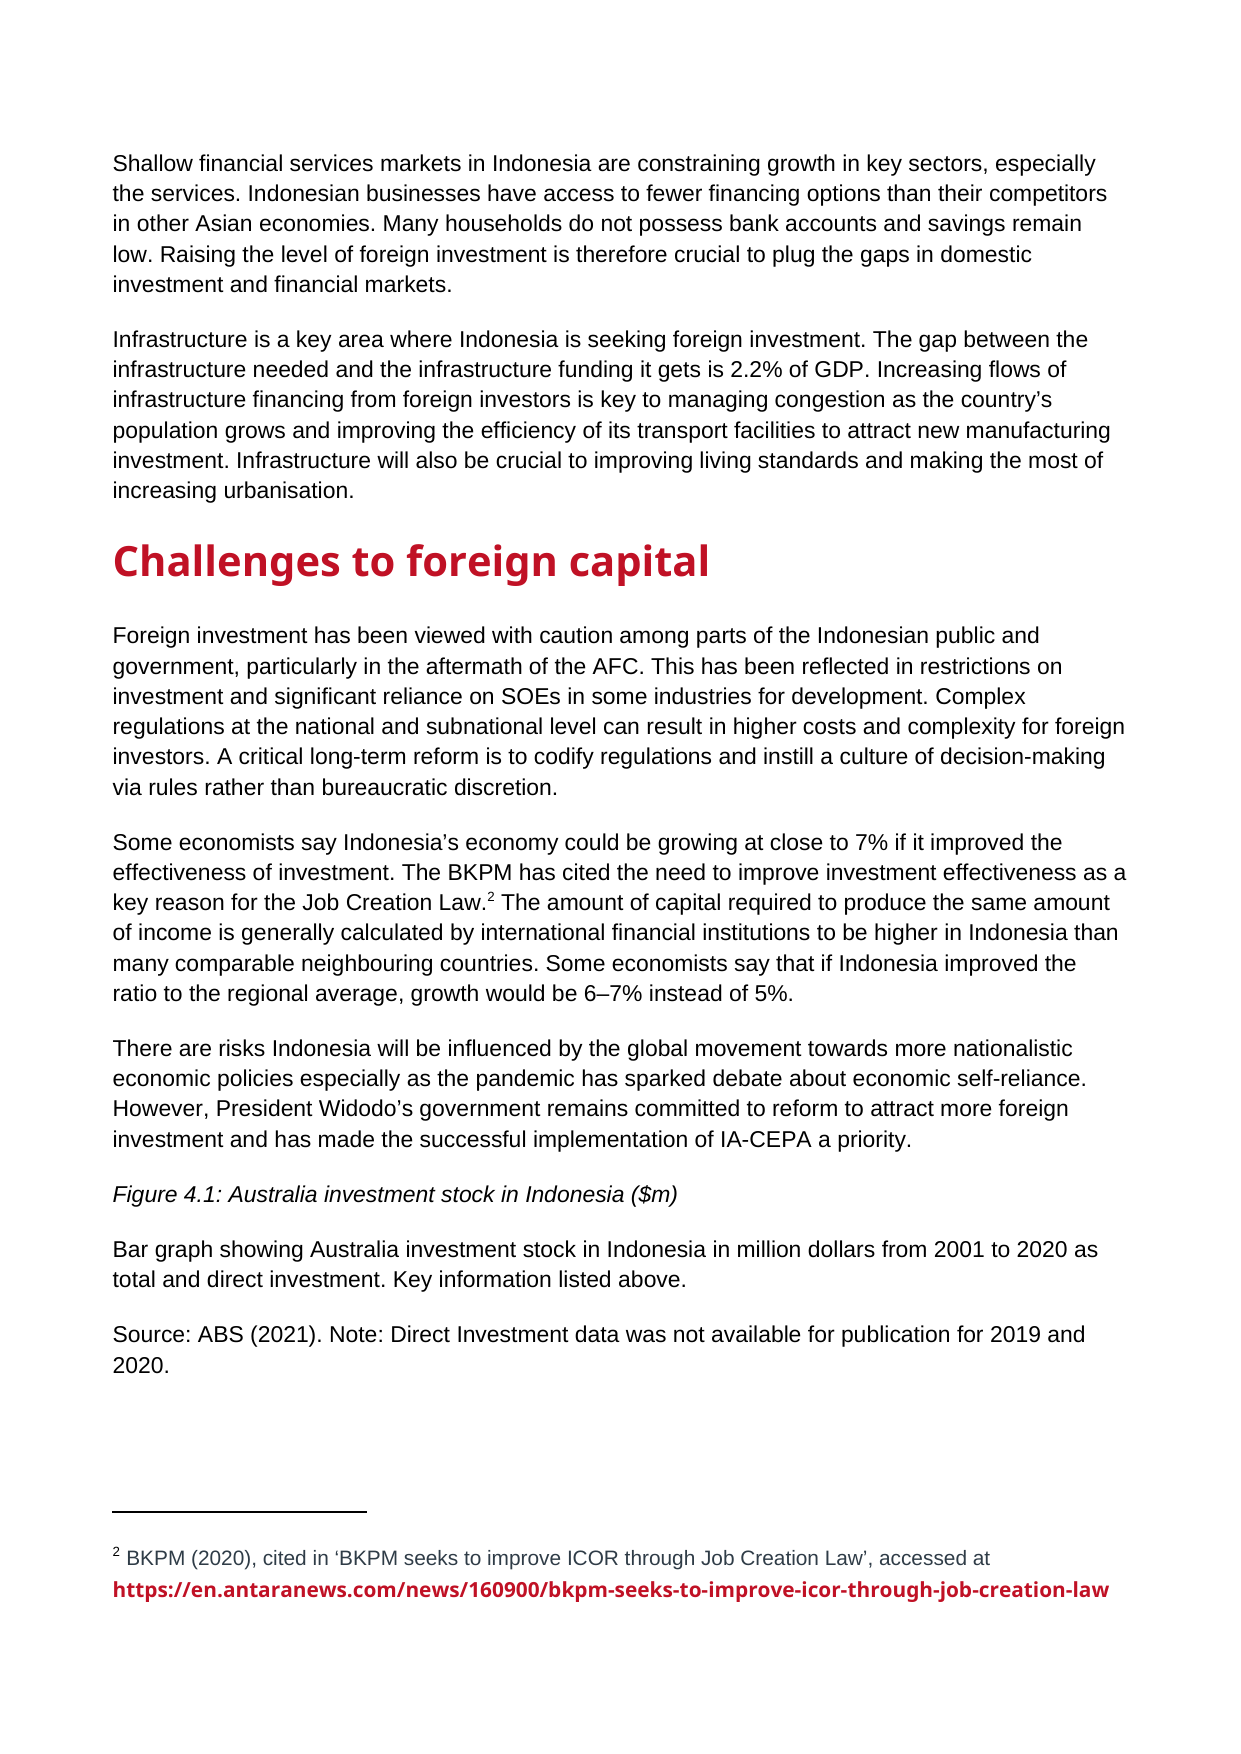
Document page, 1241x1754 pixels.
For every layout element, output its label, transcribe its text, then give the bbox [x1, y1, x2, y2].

text There are risks Indonesia will be influenced by the global movement towards more nationalistic economic policies especially as the pandemic has sparked debate about economic self-reliance. However, President Widodo’s government remains committed to reform to attract more foreign investment and has made the successful implementation of IA-CEPA a priority. [112, 1035, 1128, 1152]
subtitle Challenges to foreign capital [112, 532, 1128, 589]
text Figure 4.1: Australia investment stock in Indonesia ($m) [112, 1181, 1128, 1207]
text Source: ABS (2021). Note: Direct Investment data was not available for publication for 2019 and 2020. [112, 1321, 1128, 1378]
text Foreign investment has been viewed with caution among parts of the Indonesian public and government, particularly in the aftermath of the AFC. This has been reflected in restrictions on investment and significant reliance on SOEs in some industries for development. Complex regulations at the national and subnational level can result in higher costs and complexity for foreign investors. A critical long-term reform is to codify regulations and instill a culture of decision-making via rules rather than bureaucratic discretion. [112, 622, 1128, 800]
text Infrastructure is a key area where Indonesia is seeking foreign investment. The gap between the infrastructure needed and the infrastructure funding it gets is 2.2% of GDP. Increasing flows of infrastructure financing from foreign investors is key to managing congestion as the country’s population grows and improving the efficiency of its transport facilities to attract new manufacturing investment. Infrastructure will also be crucial to improving living standards and making the most of increasing urbanisation. [112, 326, 1128, 503]
text Bar graph showing Australia investment stock in Indonesia in million dollars from 2001 to 2020 as total and direct investment. Key information listed above. [112, 1236, 1128, 1293]
text Some economists say Indonesia’s economy could be growing at close to 7% if it improved the effectiveness of investment. The BKPM has cited the need to improve investment effectiveness as a key reason for the Job Creation Law. The amount of capital required to produce the same amount of income is generally calculated by international financial institutions to be higher in Indonesia than many comparable neighbouring countries. Some economists say that if Indonesia improved the ratio to the regional average, growth would be 6–7% instead of 5%. [112, 829, 1128, 1006]
text Shallow financial services markets in Indonesia are constraining growth in key sectors, especially the services. Indonesian businesses have access to fewer financing options than their competitors in other Asian economies. Many households do not possess bank accounts and savings remain low. Raising the level of foreign investment is therefore crucial to plug the gaps in domestic investment and financial markets. [112, 150, 1128, 297]
